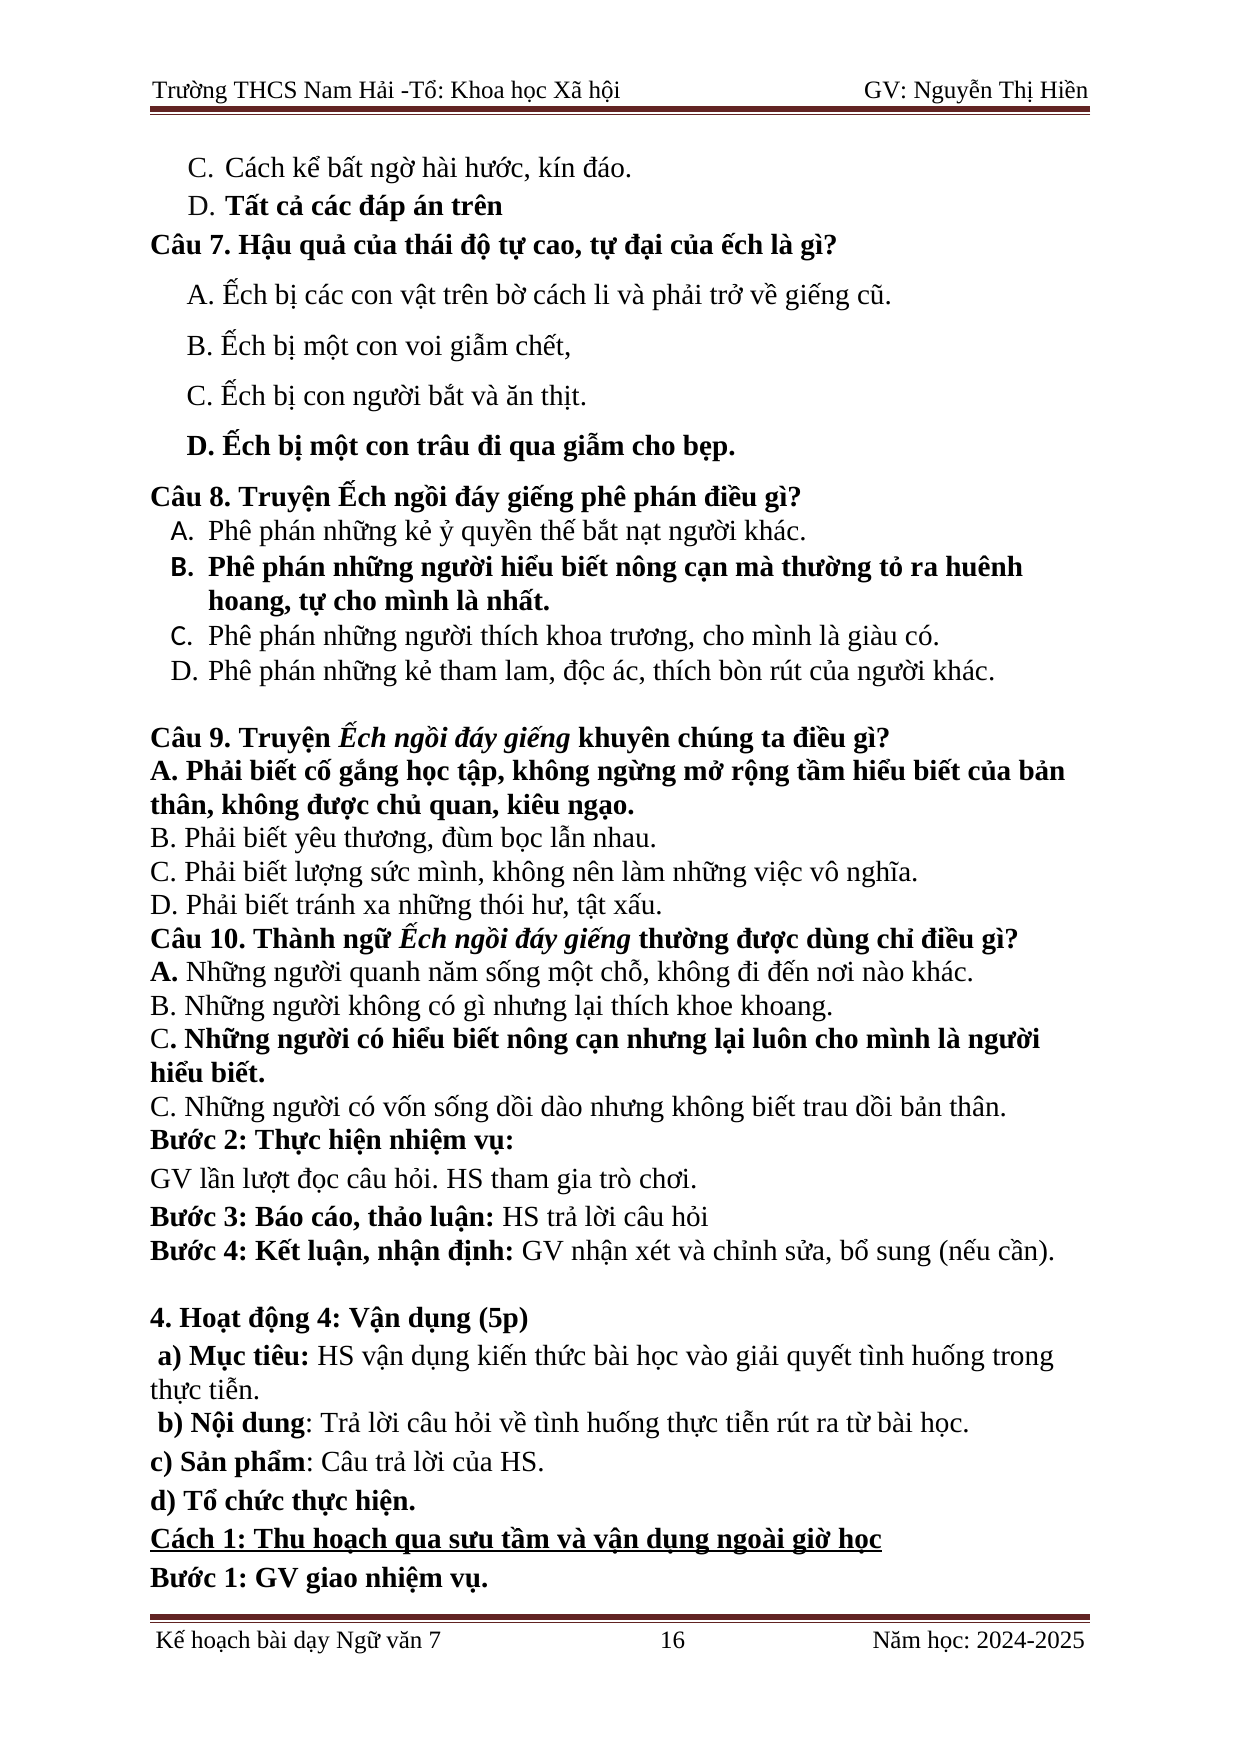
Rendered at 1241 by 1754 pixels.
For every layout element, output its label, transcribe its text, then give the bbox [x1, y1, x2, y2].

text Câu 7. Hậu quả của thái độ tự cao, tự đại của ếch là gì? [150, 227, 1090, 261]
text C. Những người có vốn sống dồi dào nhưng không biết trau dồi bản thân. [150, 1089, 1090, 1122]
text D. Phải biết tránh xa những thói hư, tật xấu. [150, 887, 1090, 921]
list Phê phán những người thích khoa trương, cho mình là giàu có. [170, 617, 1090, 653]
text C. Ếch bị con người bắt và ăn thịt. [150, 378, 1090, 412]
text Bước 2: Thực hiện nhiệm vụ: [150, 1122, 1085, 1156]
list Phê phán những kẻ ỷ quyền thế bắt nạt người khác. [170, 512, 1090, 548]
text a) Mục tiêu: HS vận dụng kiến thức bài học vào giải quyết tình huống trong thực tiễn. [150, 1338, 1090, 1406]
text c) Sản phẩm: Câu trả lời của HS. [150, 1444, 1090, 1478]
text Bước 1: GV giao nhiệm vụ. [150, 1560, 1090, 1593]
text A. Những người quanh năm sống một chỗ, không đi đến nơi nào khác. [150, 954, 1090, 988]
list Phê phán những người hiểu biết nông cạn mà thường tỏ ra huênh hoang, tự cho mình là nhất. [170, 548, 1090, 617]
list Cách kể bất ngờ hài hước, kín đáo. [187, 150, 1090, 183]
text Câu 9. Truyện Ếch ngồi đáy giếng khuyên chúng ta điều gì? [150, 720, 1090, 753]
text C. Những người có hiểu biết nông cạn nhưng lại luôn cho mình là người hiểu biết. [150, 1022, 1090, 1089]
text B. Ếch bị một con voi giẫm chết, [150, 328, 1090, 361]
text B. Những người không có gì nhưng lại thích khoe khoang. [150, 988, 1090, 1022]
text 4. Hoạt động 4: Vận dụng (5p) [150, 1300, 1090, 1333]
text Câu 8. Truyện Ếch ngồi đáy giếng phê phán điều gì? [150, 479, 1090, 512]
text A. Phải biết cố gắng học tập, không ngừng mở rộng tầm hiểu biết của bản thân, không được chủ quan, kiêu ngạo. [150, 753, 1090, 820]
text Bước 3: Báo cáo, thảo luận: HS trả lời câu hỏi [150, 1199, 1090, 1233]
text Cách 1: Thu hoạch qua sưu tầm và vận dụng ngoài giờ học [150, 1521, 1090, 1555]
text d) Tổ chức thực hiện. [150, 1483, 1090, 1516]
text D. Ếch bị một con trâu đi qua giẫm cho bẹp. [150, 428, 1090, 462]
text Bước 4: Kết luận, nhận định: GV nhận xét và chỉnh sửa, bổ sung (nếu cần). [150, 1233, 1090, 1266]
text GV lần lượt đọc câu hỏi. HS tham gia trò chơi. [150, 1161, 1085, 1194]
text B. Phải biết yêu thương, đùm bọc lẫn nhau. [150, 820, 1090, 854]
list Phê phán những kẻ tham lam, độc ác, thích bòn rút của người khác. [170, 653, 1090, 686]
text Câu 10. Thành ngữ Ếch ngồi đáy giếng thường được dùng chỉ điều gì? [150, 921, 1090, 954]
text A. Ếch bị các con vật trên bờ cách li và phải trở về giếng cũ. [150, 277, 1090, 311]
list Tất cả các đáp án trên [187, 188, 1085, 222]
text C. Phải biết lượng sức mình, không nên làm những việc vô nghĩa. [150, 854, 1090, 887]
text b) Nội dung: Trả lời câu hỏi về tình huống thực tiễn rút ra từ bài học. [150, 1406, 1090, 1439]
